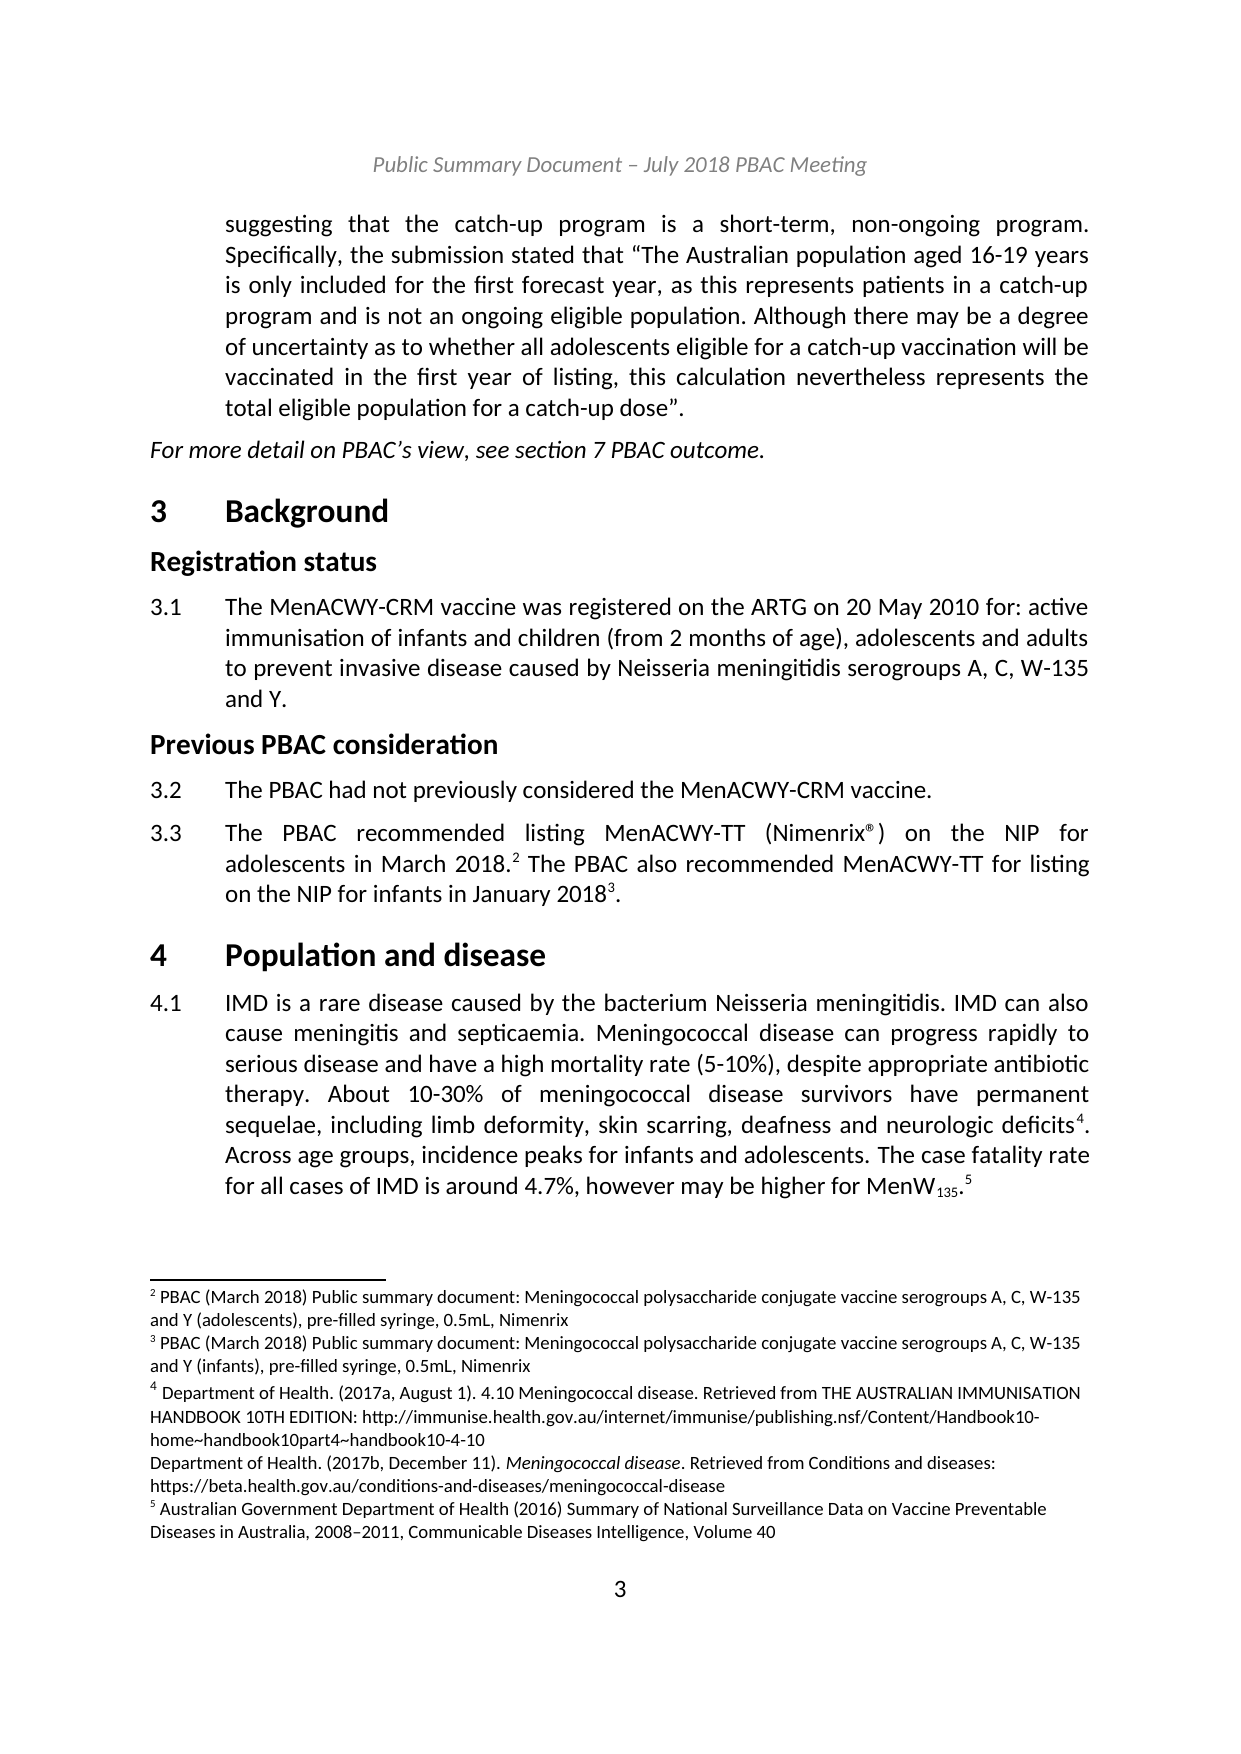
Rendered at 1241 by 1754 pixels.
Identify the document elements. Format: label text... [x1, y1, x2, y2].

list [150, 208, 1090, 422]
subtitle For more detail on PBAC’s view, see section 7 PBAC outcome. [150, 435, 1090, 465]
list The PBAC recommended listing MenACWY-TT (Nimenrix®) on the NIP for adolescents in March 2018. The PBAC also recommended MenACWY-TT for listing on the NIP for infants in January 2018. [150, 817, 1090, 909]
subtitle Previous PBAC consideration [150, 726, 1090, 762]
list The MenACWY-CRM vaccine was registered on the ARTG on 20 May 2010 for: active immunisation of infants and children (from 2 months of age), adolescents and adults to prevent invasive disease caused by Neisseria meningitidis serogroups A, C, W-135 and Y. [150, 592, 1090, 714]
list The PBAC had not previously considered the MenACWY-CRM vaccine. [150, 774, 1090, 805]
subtitle Background [150, 490, 1090, 531]
subtitle Population and disease [150, 934, 1090, 974]
list IMD is a rare disease caused by the bacterium Neisseria meningitidis. IMD can also cause meningitis and septicaemia. Meningococcal disease can progress rapidly to serious disease and have a high mortality rate (5-10%), despite appropriate antibiotic therapy. About 10-30% of meningococcal disease survivors have permanent sequelae, including limb deformity, skin scarring, deafness and neurologic deficits. Across age groups, incidence peaks for infants and adolescents. The case fatality rate for all cases of IMD is around 4.7%, however may be higher for MenW135. [150, 987, 1090, 1201]
subtitle Registration status [150, 543, 1090, 579]
